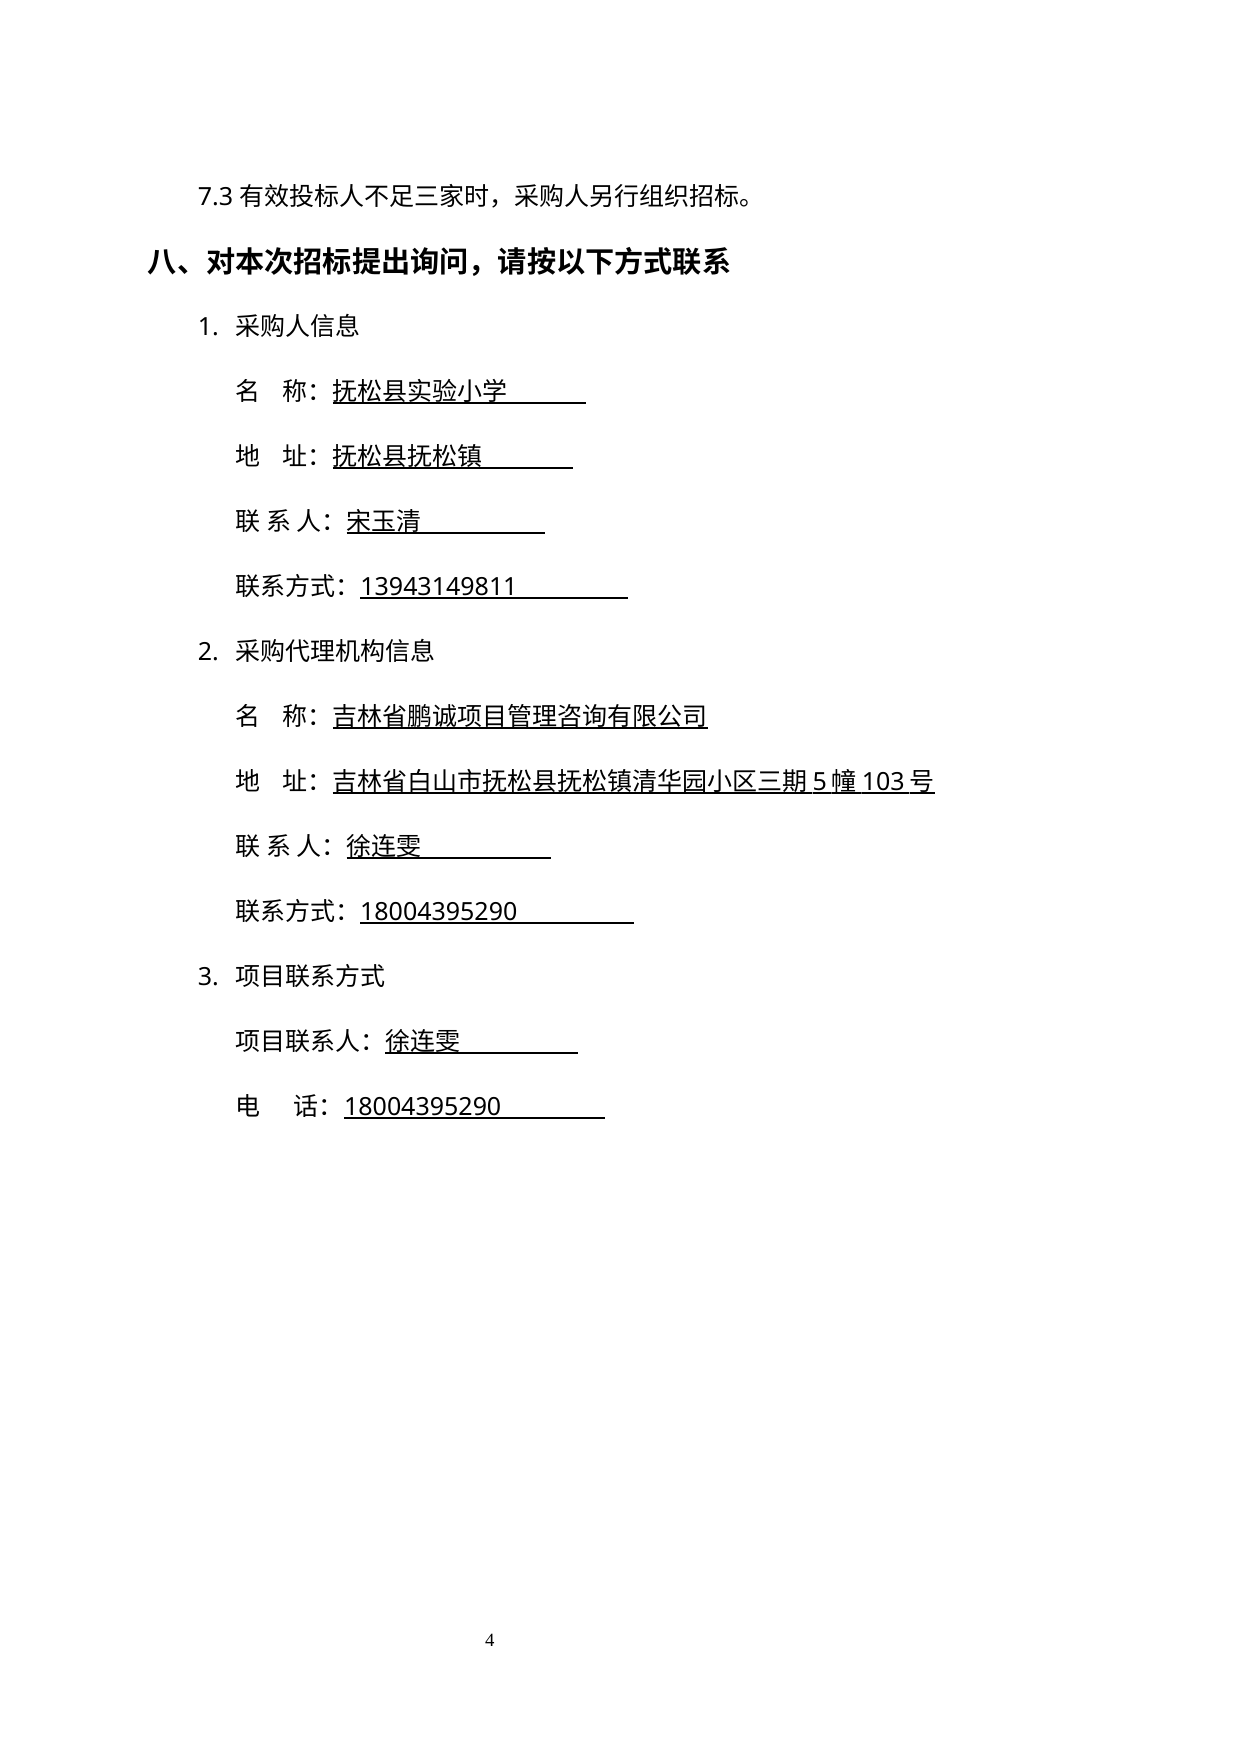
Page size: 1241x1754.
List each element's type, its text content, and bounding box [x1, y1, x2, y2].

list 采购人信息 [148, 292, 1122, 357]
list 联系方式：18004395290 [222, 877, 1122, 942]
list 电 话：18004395290 [148, 1072, 1122, 1137]
list 项目联系人：徐连雯 [148, 1007, 1122, 1072]
list 地 址：吉林省白山市抚松县抚松镇清华园小区三期5幢103号 [222, 747, 1122, 812]
list 地 址：抚松县抚松镇 [148, 422, 1122, 487]
list 联系方式：13943149811 [148, 552, 1122, 617]
list 名 称：抚松县实验小学 [148, 357, 1122, 422]
list 联 系 人：徐连雯 [148, 812, 1122, 877]
list 八、对本次招标提出询问，请按以下方式联系 [148, 227, 1122, 292]
list 名 称：吉林省鹏诚项目管理咨询有限公司 [148, 682, 1122, 747]
text 7.3 有效投标人不足三家时，采购人另行组织招标。 [148, 162, 1122, 227]
list 采购代理机构信息 [148, 617, 1122, 682]
list 联 系 人：宋玉清 [148, 487, 1122, 552]
list 项目联系方式 [148, 942, 1122, 1007]
